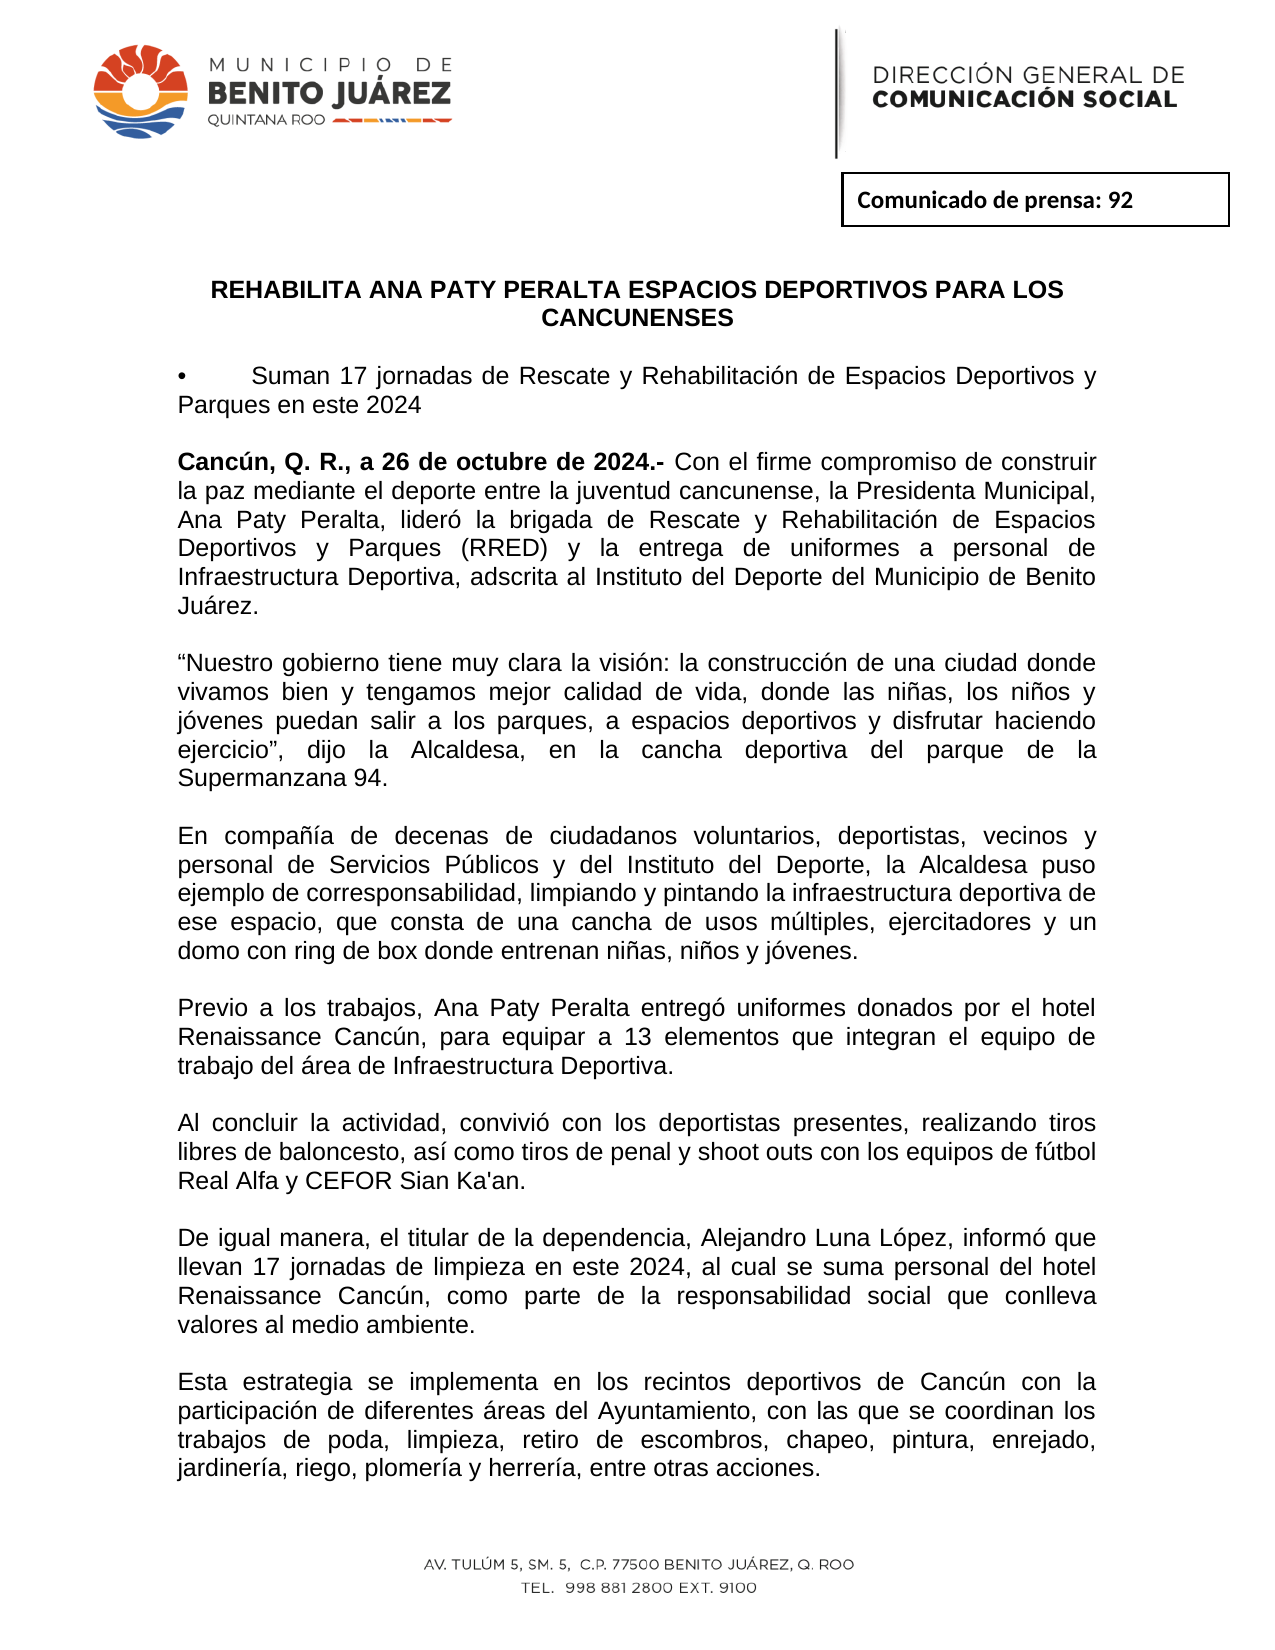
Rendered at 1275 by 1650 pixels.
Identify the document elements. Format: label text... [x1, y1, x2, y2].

text En compañía de decenas de ciudadanos voluntarios, deportistas, vecinos y personal de Servicios Públicos y del Instituto del Deporte, la Alcaldesa puso ejemplo de corresponsabilidad, limpiando y pintando la infraestructura deportiva de ese espacio, que consta de una cancha de usos múltiples, ejercitadores y un domo con ring de box donde entrenan niñas, niños y jóvenes. [177, 821, 1098, 964]
text • Suman 17 jornadas de Rescate y Rehabilitación de Espacios Deportivos y Parques en este 2024 [177, 361, 1098, 418]
text REHABILITA ANA PATY PERALTA ESPACIOS DEPORTIVOS PARA LOS CANCUNENSES [177, 274, 1098, 332]
text Esta estrategia se implementa en los recintos deportivos de Cancún con la participación de diferentes áreas del Ayuntamiento, con las que se coordinan los trabajos de poda, limpieza, retiro de escombros, chapeo, pintura, enrejado, jardinería, riego, plomería y herrería, entre otras acciones. [177, 1367, 1098, 1482]
text Previo a los trabajos, Ana Paty Peralta entregó uniformes donados por el hotel Renaissance Cancún, para equipar a 13 elementos que integran el equipo de trabajo del área de Infraestructura Deportiva. [177, 993, 1098, 1079]
text De igual manera, el titular de la dependencia, Alejandro Luna López, informó que llevan 17 jornadas de limpieza en este 2024, al cual se suma personal del hotel Renaissance Cancún, como parte de la responsabilidad social que conlleva valores al medio ambiente. [177, 1223, 1098, 1338]
text Al concluir la actividad, convivió con los deportistas presentes, realizando tiros libres de baloncesto, así como tiros de penal y shoot outs con los equipos de fútbol Real Alfa y CEFOR Sian Ka'an. [177, 1108, 1098, 1194]
picture [1, 0, 1275, 170]
picture [1, 1540, 1275, 1624]
text “Nuestro gobierno tiene muy clara la visión: la construcción de una ciudad donde vivamos bien y tengamos mejor calidad de vida, donde las niñas, los niños y jóvenes puedan salir a los parques, a espacios deportivos y disfrutar haciendo ejercicio”, dijo la Alcaldesa, en la cancha deportiva del parque de la Supermanzana 94. [177, 648, 1098, 792]
text Cancún, Q. R., a 26 de octubre de 2024.- Con el firme compromiso de construir la paz mediante el deporte entre la juventud cancunense, la Presidenta Municipal, Ana Paty Peralta, lideró la brigada de Rescate y Rehabilitación de Espacios Deportivos y Parques (RRED) y la entrega de uniformes a personal de Infraestructura Deportiva, adscrita al Instituto del Deporte del Municipio de Benito Juárez. [177, 447, 1098, 619]
